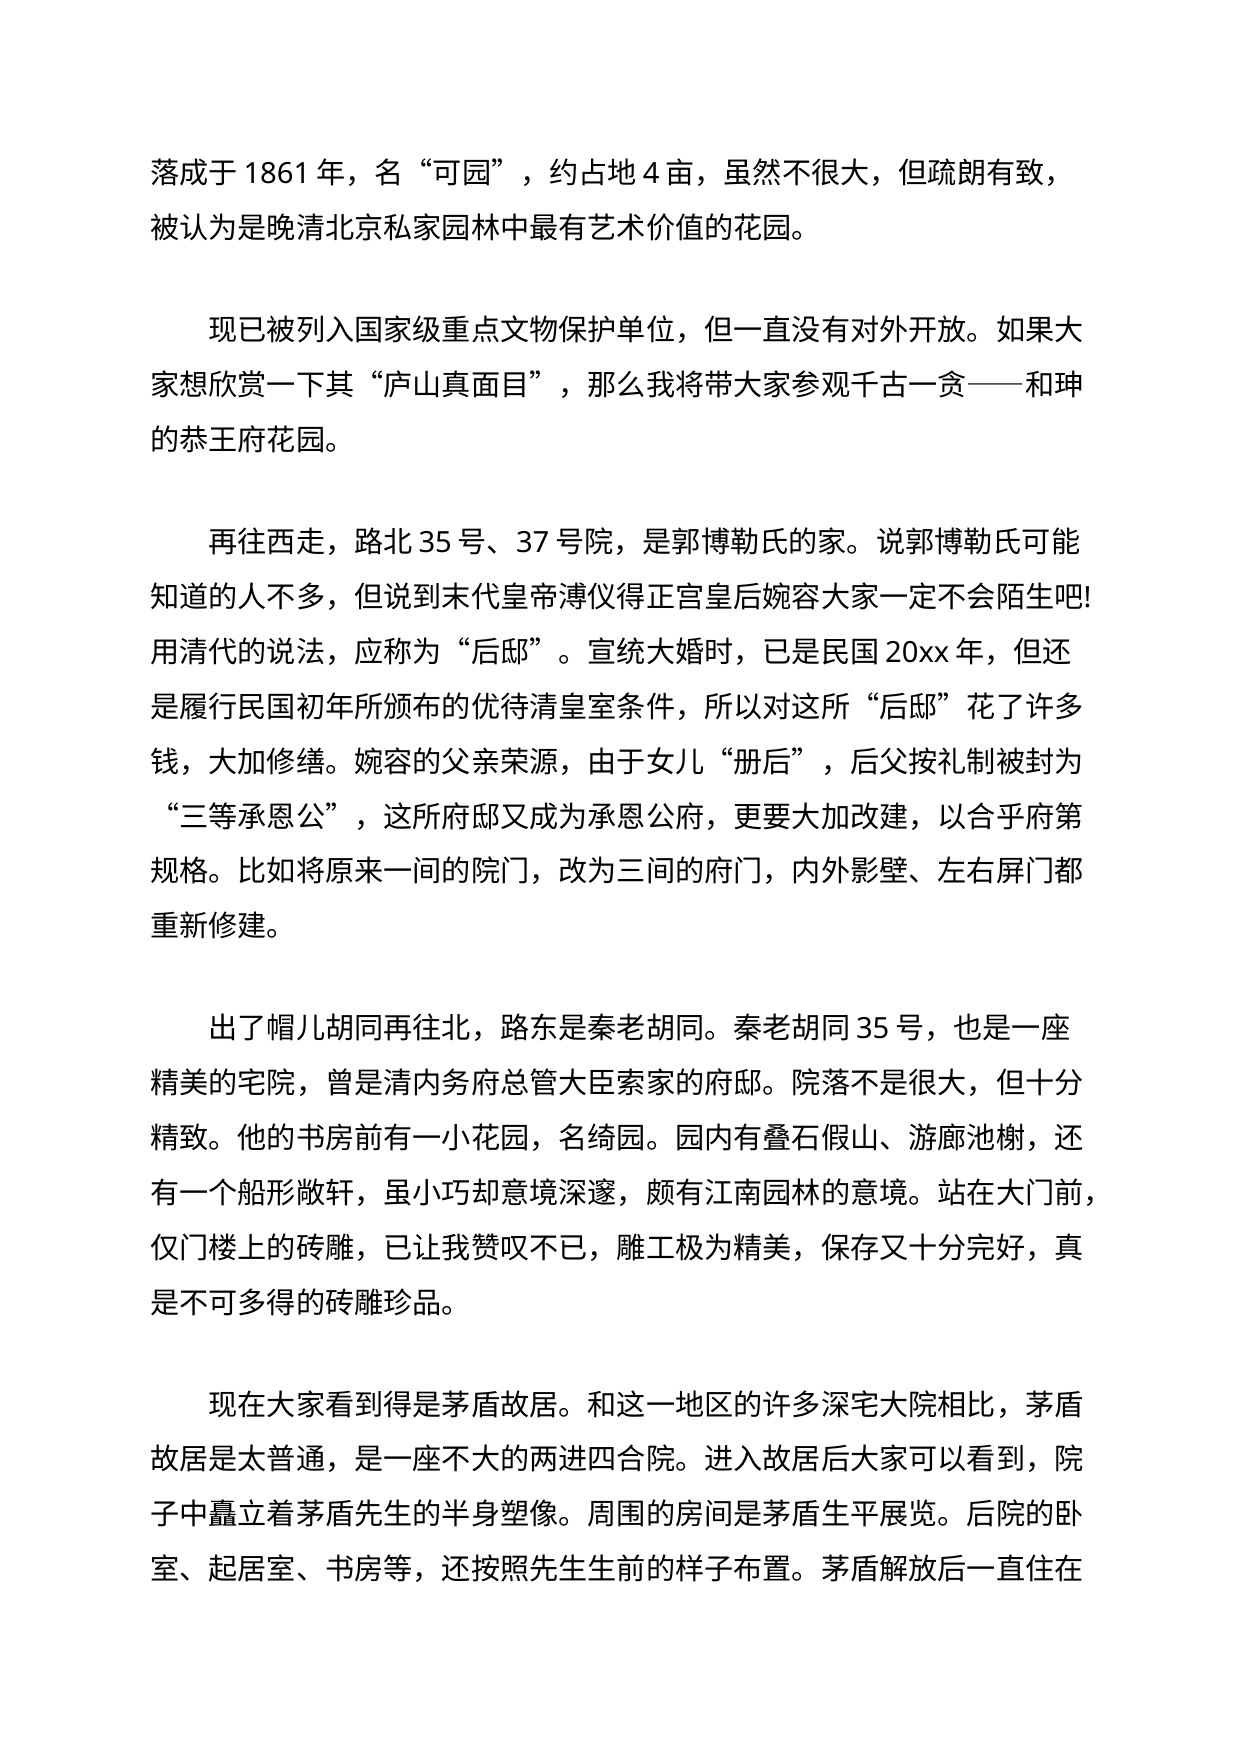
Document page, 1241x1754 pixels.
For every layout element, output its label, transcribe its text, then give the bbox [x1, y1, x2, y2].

text 现已被列入国家级重点文物保护单位，但一直没有对外开放。如果大家想欣赏一下其“庐山真面目”，那么我将带大家参观千古一贪——和珅的恭王府花园。 [150, 307, 1090, 459]
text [150, 150, 1090, 247]
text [150, 1381, 1090, 1588]
text 出了帽儿胡同再往北，路东是秦老胡同。秦老胡同35号，也是一座精美的宅院，曾是清内务府总管大臣索家的府邸。院落不是很大，但十分精致。他的书房前有一小花园，名绮园。园内有叠石假山、游廊池榭，还有一个船形敞轩，虽小巧却意境深邃，颇有江南园林的意境。站在大门前，仅门楼上的砖雕，已让我赞叹不已，雕工极为精美，保存又十分完好，真是不可多得的砖雕珍品。 [150, 1005, 1090, 1322]
text 再往西走，路北35号、37号院，是郭博勒氏的家。说郭博勒氏可能知道的人不多，但说到末代皇帝溥仪得正宫皇后婉容大家一定不会陌生吧!用清代的说法，应称为“后邸”。宣统大婚时，已是民国20xx年，但还是履行民国初年所颁布的优待清皇室条件，所以对这所“后邸”花了许多钱，大加修缮。婉容的父亲荣源，由于女儿“册后”，后父按礼制被封为“三等承恩公”，这所府邸又成为承恩公府，更要大加改建，以合乎府第规格。比如将原来一间的院门，改为三间的府门，内外影壁、左右屏门都重新修建。 [150, 518, 1090, 945]
